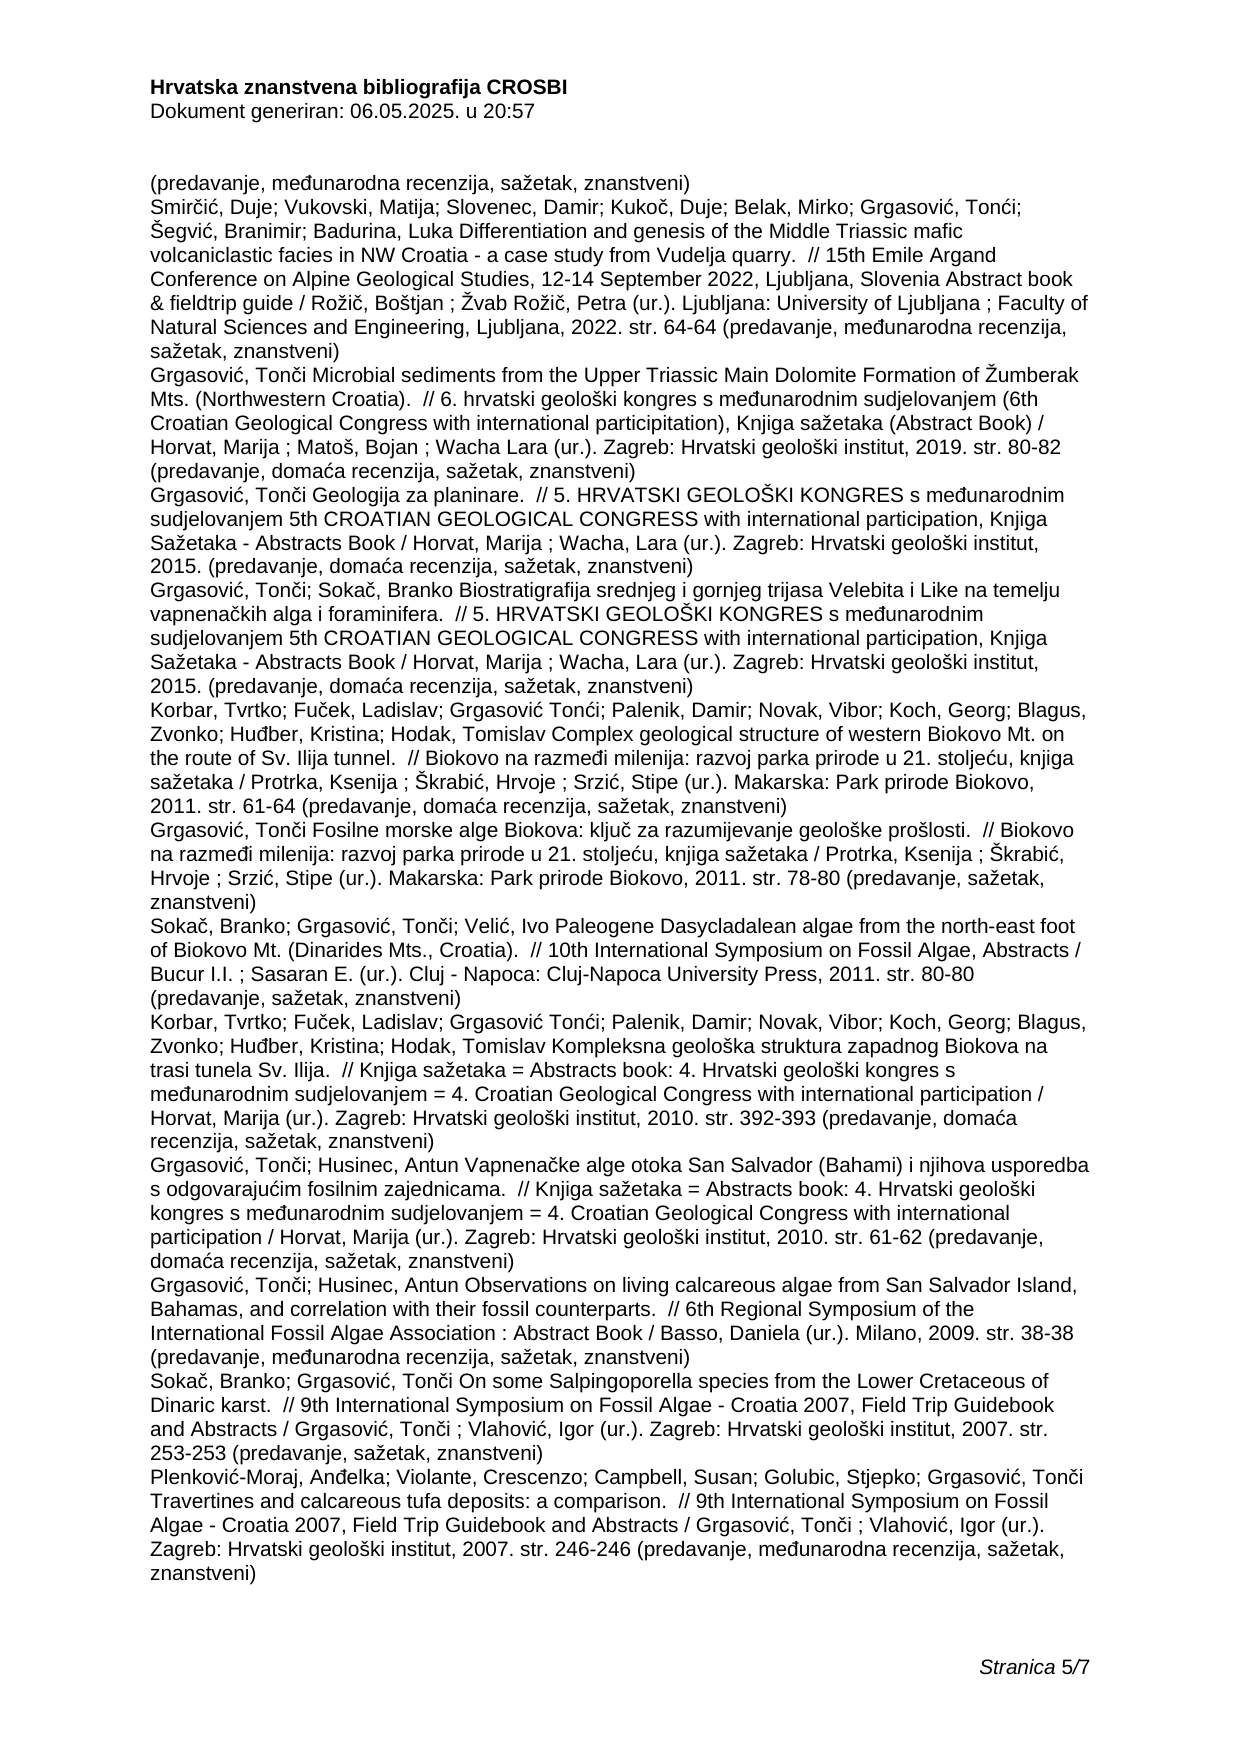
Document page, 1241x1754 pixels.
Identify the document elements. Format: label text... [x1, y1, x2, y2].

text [150, 171, 1090, 195]
text Korbar, Tvrtko; Fuček, Ladislav; Grgasović Tonći; Palenik, Damir; Novak, Vibor; Koch, Georg; Blagus, Zvonko; Huđber, Kristina; Hodak, Tomislav [150, 1009, 1090, 1153]
text Grgasović, Tonči [150, 818, 1090, 914]
text Plenković-Moraj, Anđelka; Violante, Crescenzo; Campbell, Susan; Golubic, Stjepko; Grgasović, Tonči [150, 1465, 1090, 1584]
text Grgasović, Tonči; Husinec, Antun [150, 1273, 1090, 1369]
text Grgasović, Tonči [150, 482, 1090, 578]
text Sokač, Branko; Grgasović, Tonči [150, 1369, 1090, 1465]
text Grgasović, Tonči; Sokač, Branko [150, 578, 1090, 698]
text Korbar, Tvrtko; Fuček, Ladislav; Grgasović Tonći; Palenik, Damir; Novak, Vibor; Koch, Georg; Blagus, Zvonko; Huđber, Kristina; Hodak, Tomislav [150, 698, 1090, 818]
text Sokač, Branko; Grgasović, Tonči; Velić, Ivo [150, 914, 1090, 1009]
text Smirčić, Duje; Vukovski, Matija; Slovenec, Damir; Kukoč, Duje; Belak, Mirko; Grgasović, Tonći; Šegvić, Branimir; Badurina, Luka [150, 195, 1090, 363]
text Grgasović, Tonči; Husinec, Antun [150, 1153, 1090, 1273]
text Grgasović, Tonči [150, 363, 1090, 482]
